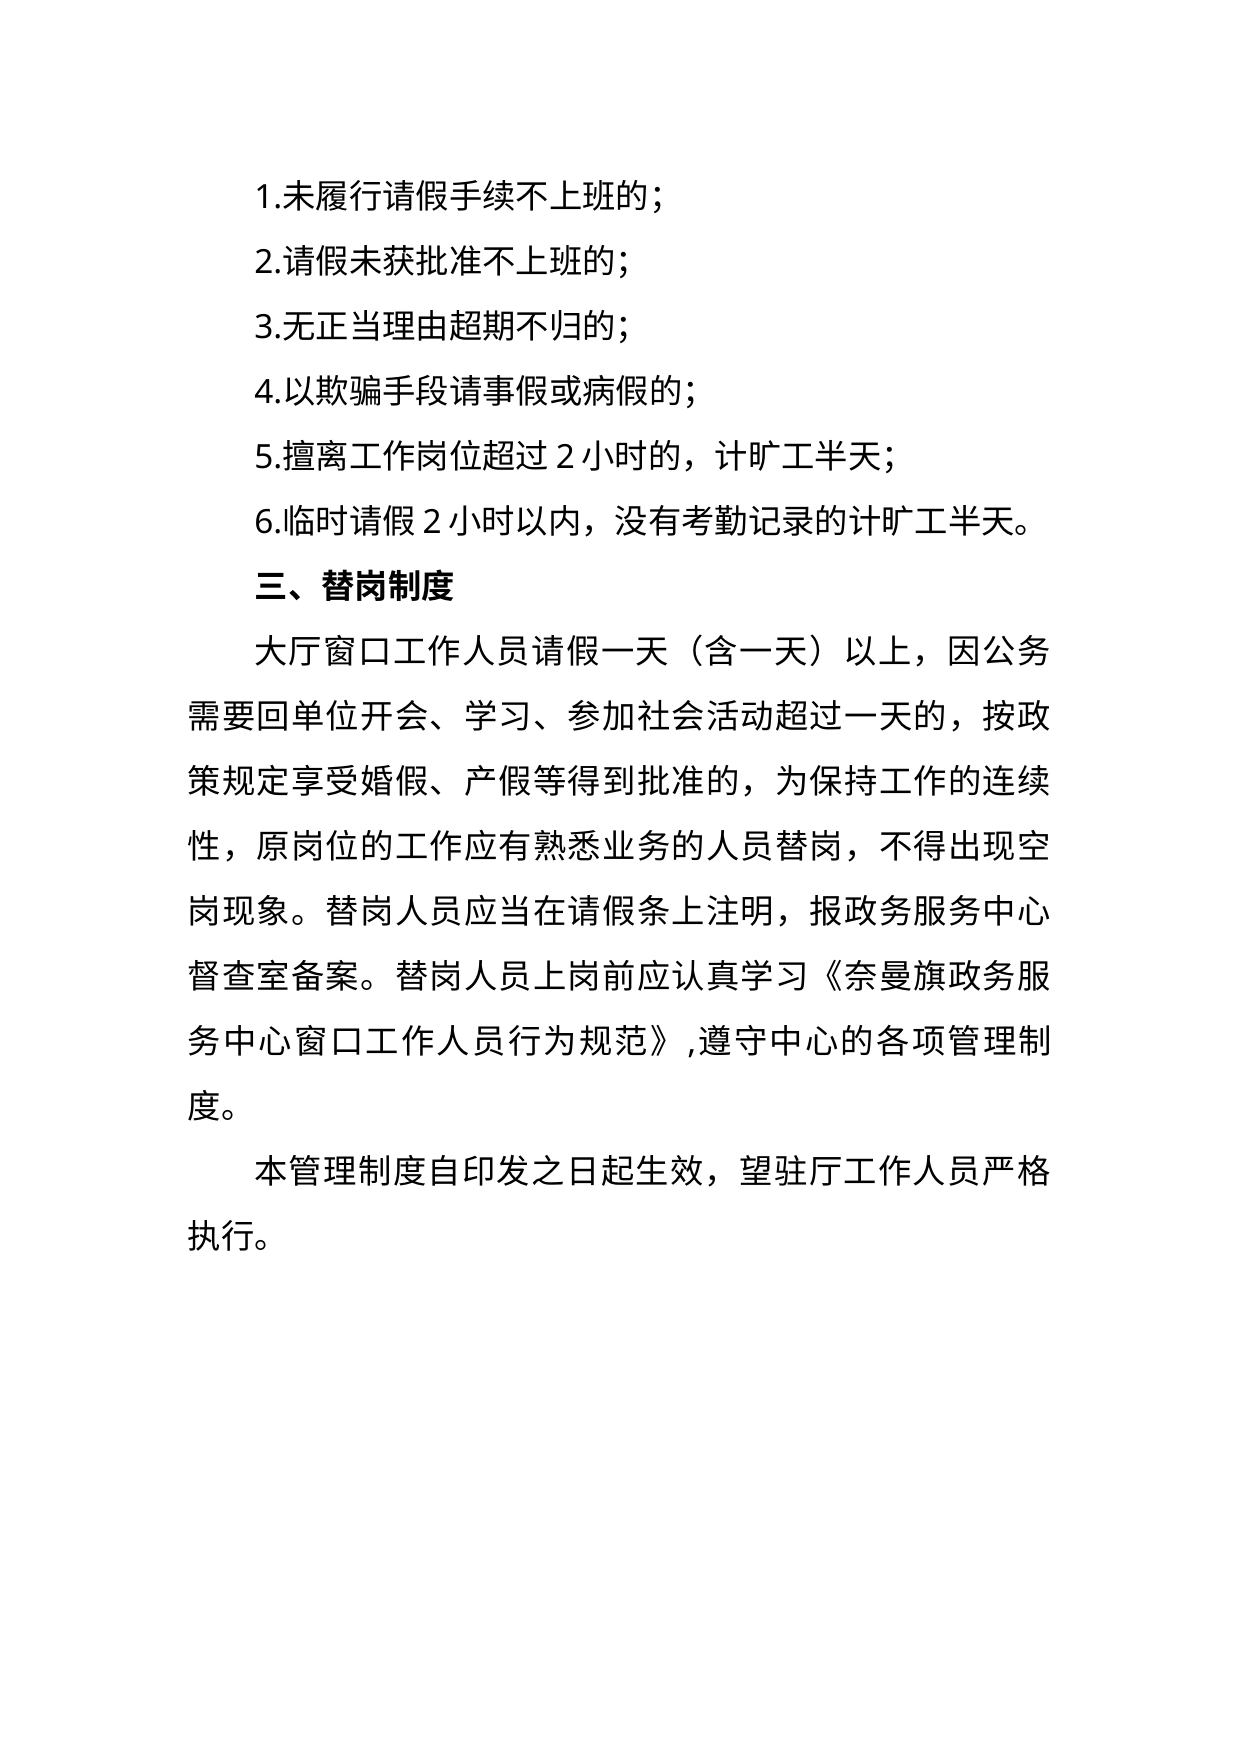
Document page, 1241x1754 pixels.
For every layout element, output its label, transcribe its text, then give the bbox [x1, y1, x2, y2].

list 大厅窗口工作人员请假一天（含一天）以上，因公务需要回单位开会、学习、参加社会活动超过一天的，按政策规定享受婚假、产假等得到批准的，为保持工作的连续性，原岗位的工作应有熟悉业务的人员替岗，不得出现空岗现象。替岗人员应当在请假条上注明，报政务服务中心督查室备案。替岗人员上岗前应认真学习《奈曼旗政务服务中心窗口工作人员行为规范》,遵守中心的各项管理制度。 [187, 617, 1053, 1137]
list 6.临时请假2小时以内，没有考勤记录的计旷工半天。 [187, 487, 1053, 552]
list 4.以欺骗手段请事假或病假的； [187, 357, 1053, 422]
list 5.擅离工作岗位超过2小时的，计旷工半天； [187, 422, 1053, 487]
list 1.未履行请假手续不上班的； [187, 162, 1053, 227]
list 2.请假未获批准不上班的； [187, 227, 1053, 292]
list 本管理制度自印发之日起生效，望驻厅工作人员严格执行。 [187, 1137, 1053, 1267]
list 3.无正当理由超期不归的； [187, 292, 1053, 357]
list 三、替岗制度 [187, 552, 1053, 617]
